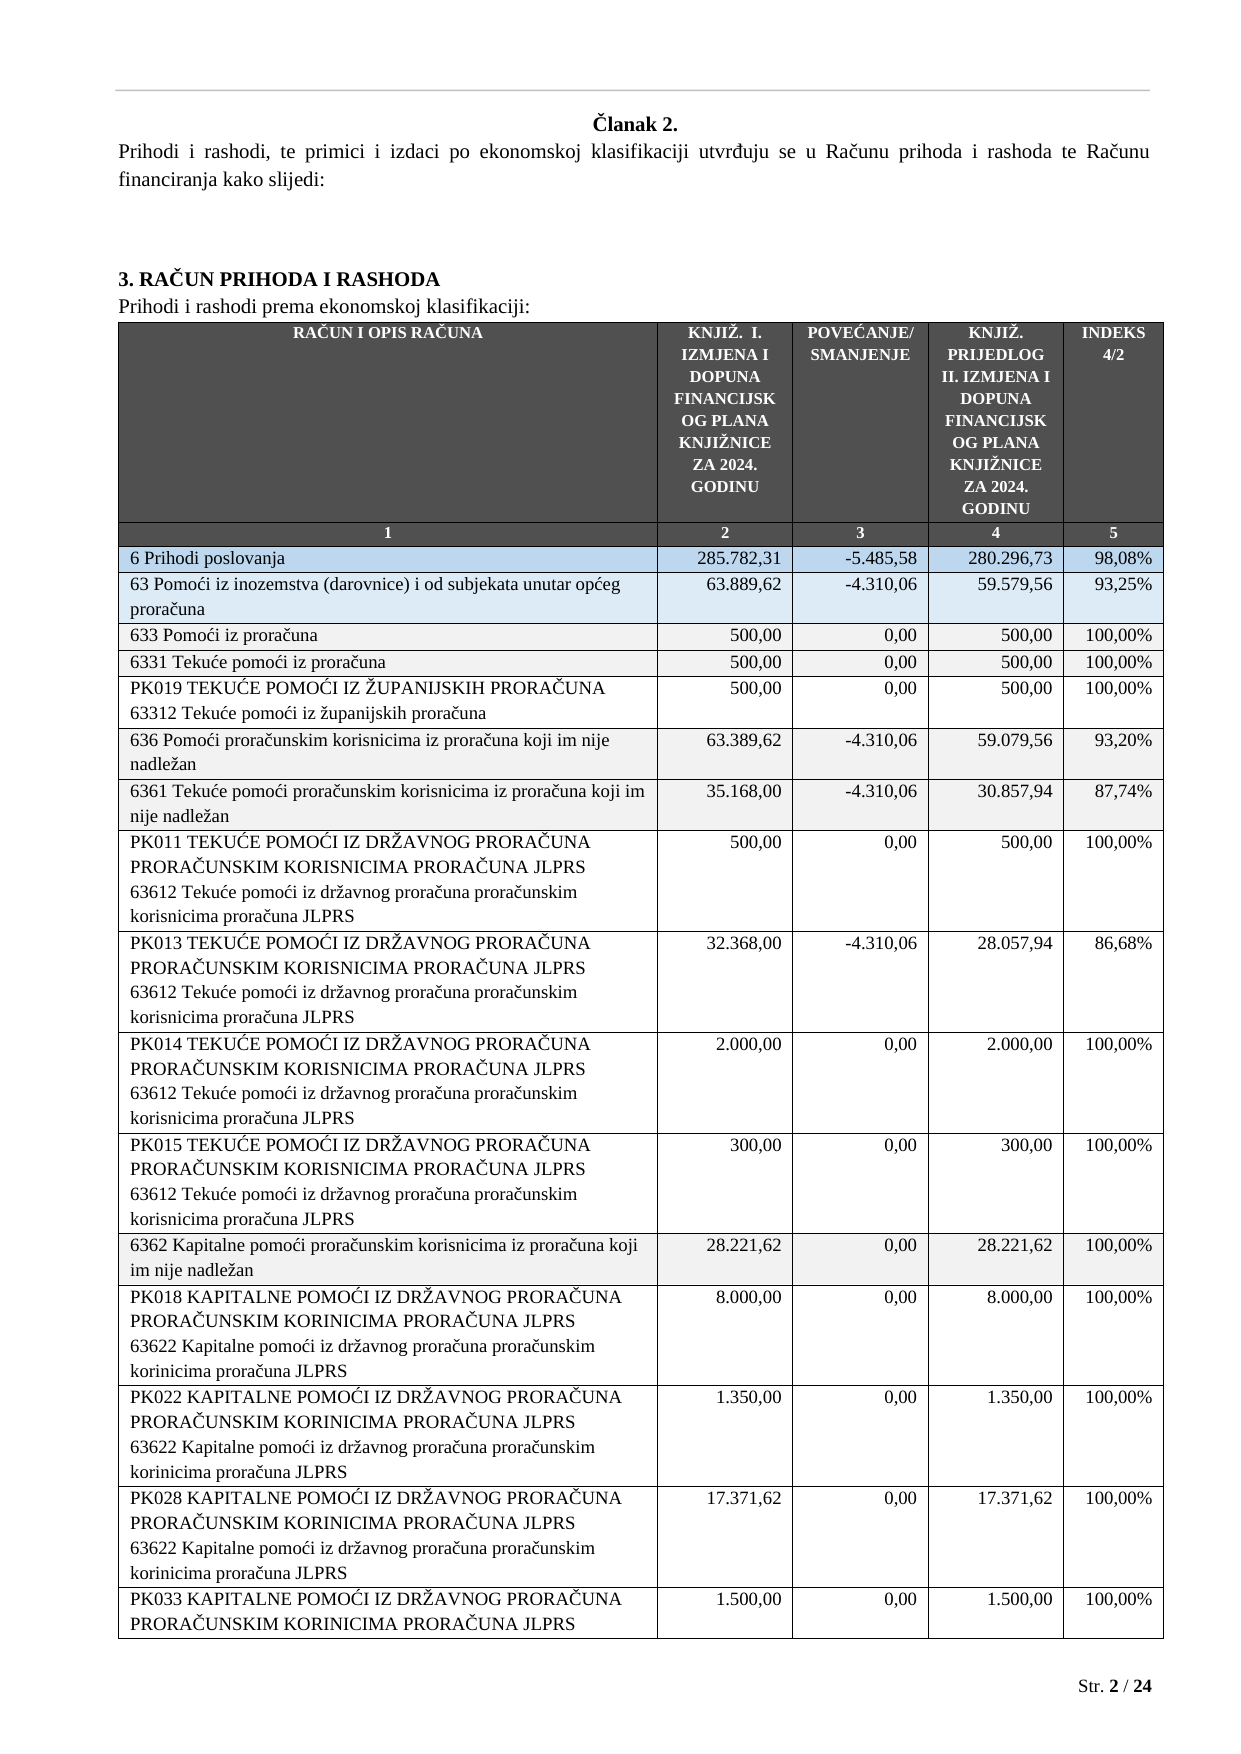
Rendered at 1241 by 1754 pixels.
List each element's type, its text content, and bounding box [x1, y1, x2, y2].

table_cell 0,00 [793, 1134, 928, 1233]
table_cell 100,00% [1064, 1286, 1163, 1385]
table_cell 59.079,56 [929, 729, 1063, 779]
table_cell 3 [793, 523, 928, 546]
table_cell 500,00 [658, 831, 792, 931]
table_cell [119, 1588, 657, 1638]
table_cell 0,00 [793, 1487, 928, 1587]
table_cell 0,00 [793, 1286, 928, 1385]
table_cell 63 Pomoći iz inozemstva (darovnice) i od subjekata unutar općeg proračuna [119, 573, 657, 623]
table_header POVEĆANJE/SMANJENJE [793, 323, 928, 522]
table_cell 2.000,00 [658, 1033, 792, 1132]
table_cell 285.782,31 [658, 547, 792, 572]
table_cell 0,00 [793, 1386, 928, 1486]
text 3. RAČUN PRIHODA I RASHODA [118, 266, 1152, 291]
table_cell 6361 Tekuće pomoći proračunskim korisnicima iz proračuna koji im nije nadležan [119, 780, 657, 830]
table_cell 100,00% [1064, 1134, 1163, 1233]
text Prihodi i rashodi, te primici i izdaci po ekonomskoj klasifikaciji utvrđuju se u Računu prihoda i rashoda te Računu financiranja kako slijedi: [118, 139, 1152, 191]
table_header KNJIŽ. I. IZMJENA I DOPUNA FINANCIJSKOG PLANA KNJIŽNICE ZA 2024. GODINU [658, 323, 792, 522]
table_cell 2 [658, 523, 792, 546]
table_cell 500,00 [658, 651, 792, 676]
table_cell -4.310,06 [793, 780, 928, 830]
table_cell 636 Pomoći proračunskim korisnicima iz proračuna koji im nije nadležan [119, 729, 657, 779]
table_cell 6331 Tekuće pomoći iz proračuna [119, 651, 657, 676]
table_cell PK015 TEKUĆE POMOĆI IZ DRŽAVNOG PRORAČUNA PRORAČUNSKIM KORISNICIMA PRORAČUNA JLPRS 63612 Tekuće pomoći iz državnog proračuna proračunskim korisnicima proračuna JLPRS [119, 1134, 657, 1233]
table_cell 500,00 [929, 624, 1063, 650]
table_cell 100,00% [1064, 1386, 1163, 1486]
table_cell 28.057,94 [929, 932, 1063, 1032]
table_cell 1.350,00 [658, 1386, 792, 1486]
table_cell 30.857,94 [929, 780, 1063, 830]
table_cell 1.350,00 [929, 1386, 1063, 1486]
table_cell 86,68% [1064, 932, 1163, 1032]
table_cell 100,00% [1064, 624, 1163, 650]
table_cell 1 [119, 523, 657, 546]
table_cell 0,00 [793, 677, 928, 727]
table_cell 500,00 [929, 831, 1063, 931]
table_cell PK019 TEKUĆE POMOĆI IZ ŽUPANIJSKIH PRORAČUNA 63312 Tekuće pomoći iz županijskih proračuna [119, 677, 657, 727]
table_cell 0,00 [793, 831, 928, 931]
table_cell 6362 Kapitalne pomoći proračunskim korisnicima iz proračuna koji im nije nadležan [119, 1234, 657, 1284]
table_cell 5 [1064, 523, 1163, 546]
table_cell 8.000,00 [929, 1286, 1063, 1385]
table_cell 17.371,62 [929, 1487, 1063, 1587]
table_cell PK018 KAPITALNE POMOĆI IZ DRŽAVNOG PRORAČUNA PRORAČUNSKIM KORINICIMA PRORAČUNA JLPRS 63622 Kapitalne pomoći iz državnog proračuna proračunskim korinicima proračuna JLPRS [119, 1286, 657, 1385]
table_cell 6 Prihodi poslovanja [119, 547, 657, 572]
table_cell PK013 TEKUĆE POMOĆI IZ DRŽAVNOG PRORAČUNA PRORAČUNSKIM KORISNICIMA PRORAČUNA JLPRS 63612 Tekuće pomoći iz državnog proračuna proračunskim korisnicima proračuna JLPRS [119, 932, 657, 1032]
table_cell 32.368,00 [658, 932, 792, 1032]
table_cell 98,08% [1064, 547, 1163, 572]
table_cell 633 Pomoći iz proračuna [119, 624, 657, 650]
table_cell PK014 TEKUĆE POMOĆI IZ DRŽAVNOG PRORAČUNA PRORAČUNSKIM KORISNICIMA PRORAČUNA JLPRS 63612 Tekuće pomoći iz državnog proračuna proračunskim korisnicima proračuna JLPRS [119, 1033, 657, 1132]
table_cell -5.485,58 [793, 547, 928, 572]
table_cell -4.310,06 [793, 573, 928, 623]
table_cell -4.310,06 [793, 932, 928, 1032]
table_cell 93,25% [1064, 573, 1163, 623]
table_cell 280.296,73 [929, 547, 1063, 572]
table_cell 100,00% [1064, 1487, 1163, 1587]
table_cell 0,00 [793, 1033, 928, 1132]
table_cell 4 [929, 523, 1063, 546]
table_cell 500,00 [658, 624, 792, 650]
table_cell 28.221,62 [929, 1234, 1063, 1284]
table_cell PK011 TEKUĆE POMOĆI IZ DRŽAVNOG PRORAČUNA PRORAČUNSKIM KORISNICIMA PRORAČUNA JLPRS 63612 Tekuće pomoći iz državnog proračuna proračunskim korisnicima proračuna JLPRS [119, 831, 657, 931]
table_header KNJIŽ. PRIJEDLOG II. IZMJENA I DOPUNA FINANCIJSKOG PLANA KNJIŽNICE ZA 2024. GODINU [929, 323, 1063, 522]
table_cell 0,00 [793, 624, 928, 650]
table_cell 59.579,56 [929, 573, 1063, 623]
table_cell 300,00 [929, 1134, 1063, 1233]
table_cell 17.371,62 [658, 1487, 792, 1587]
table_cell 100,00% [1064, 831, 1163, 931]
table_cell 87,74% [1064, 780, 1163, 830]
text Članak 2. [118, 112, 1152, 136]
table_cell PK028 KAPITALNE POMOĆI IZ DRŽAVNOG PRORAČUNA PRORAČUNSKIM KORINICIMA PRORAČUNA JLPRS 63622 Kapitalne pomoći iz državnog proračuna proračunskim korinicima proračuna JLPRS [119, 1487, 657, 1587]
table_cell PK022 KAPITALNE POMOĆI IZ DRŽAVNOG PRORAČUNA PRORAČUNSKIM KORINICIMA PRORAČUNA JLPRS 63622 Kapitalne pomoći iz državnog proračuna proračunskim korinicima proračuna JLPRS [119, 1386, 657, 1486]
table_header INDEKS 4/2 [1064, 323, 1163, 522]
table_cell 500,00 [929, 677, 1063, 727]
table_cell 8.000,00 [658, 1286, 792, 1385]
table_cell 1.500,00 [929, 1588, 1063, 1638]
table_cell 100,00% [1064, 1588, 1163, 1638]
table_cell 0,00 [793, 1588, 928, 1638]
table_cell 100,00% [1064, 1234, 1163, 1284]
table_cell 0,00 [793, 1234, 928, 1284]
table_cell 100,00% [1064, 677, 1163, 727]
table_cell 2.000,00 [929, 1033, 1063, 1132]
table_cell 63.889,62 [658, 573, 792, 623]
table_cell 93,20% [1064, 729, 1163, 779]
table_cell 500,00 [658, 677, 792, 727]
table_cell 63.389,62 [658, 729, 792, 779]
table_cell 1.500,00 [658, 1588, 792, 1638]
table_header RAČUN I OPIS RAČUNA [119, 323, 657, 522]
text Prihodi i rashodi prema ekonomskoj klasifikaciji: [118, 294, 1152, 318]
table_cell 100,00% [1064, 651, 1163, 676]
table_cell 28.221,62 [658, 1234, 792, 1284]
table_cell 35.168,00 [658, 780, 792, 830]
table_cell 0,00 [793, 651, 928, 676]
table_cell 100,00% [1064, 1033, 1163, 1132]
table_cell -4.310,06 [793, 729, 928, 779]
table_cell 500,00 [929, 651, 1063, 676]
table_cell 300,00 [658, 1134, 792, 1233]
